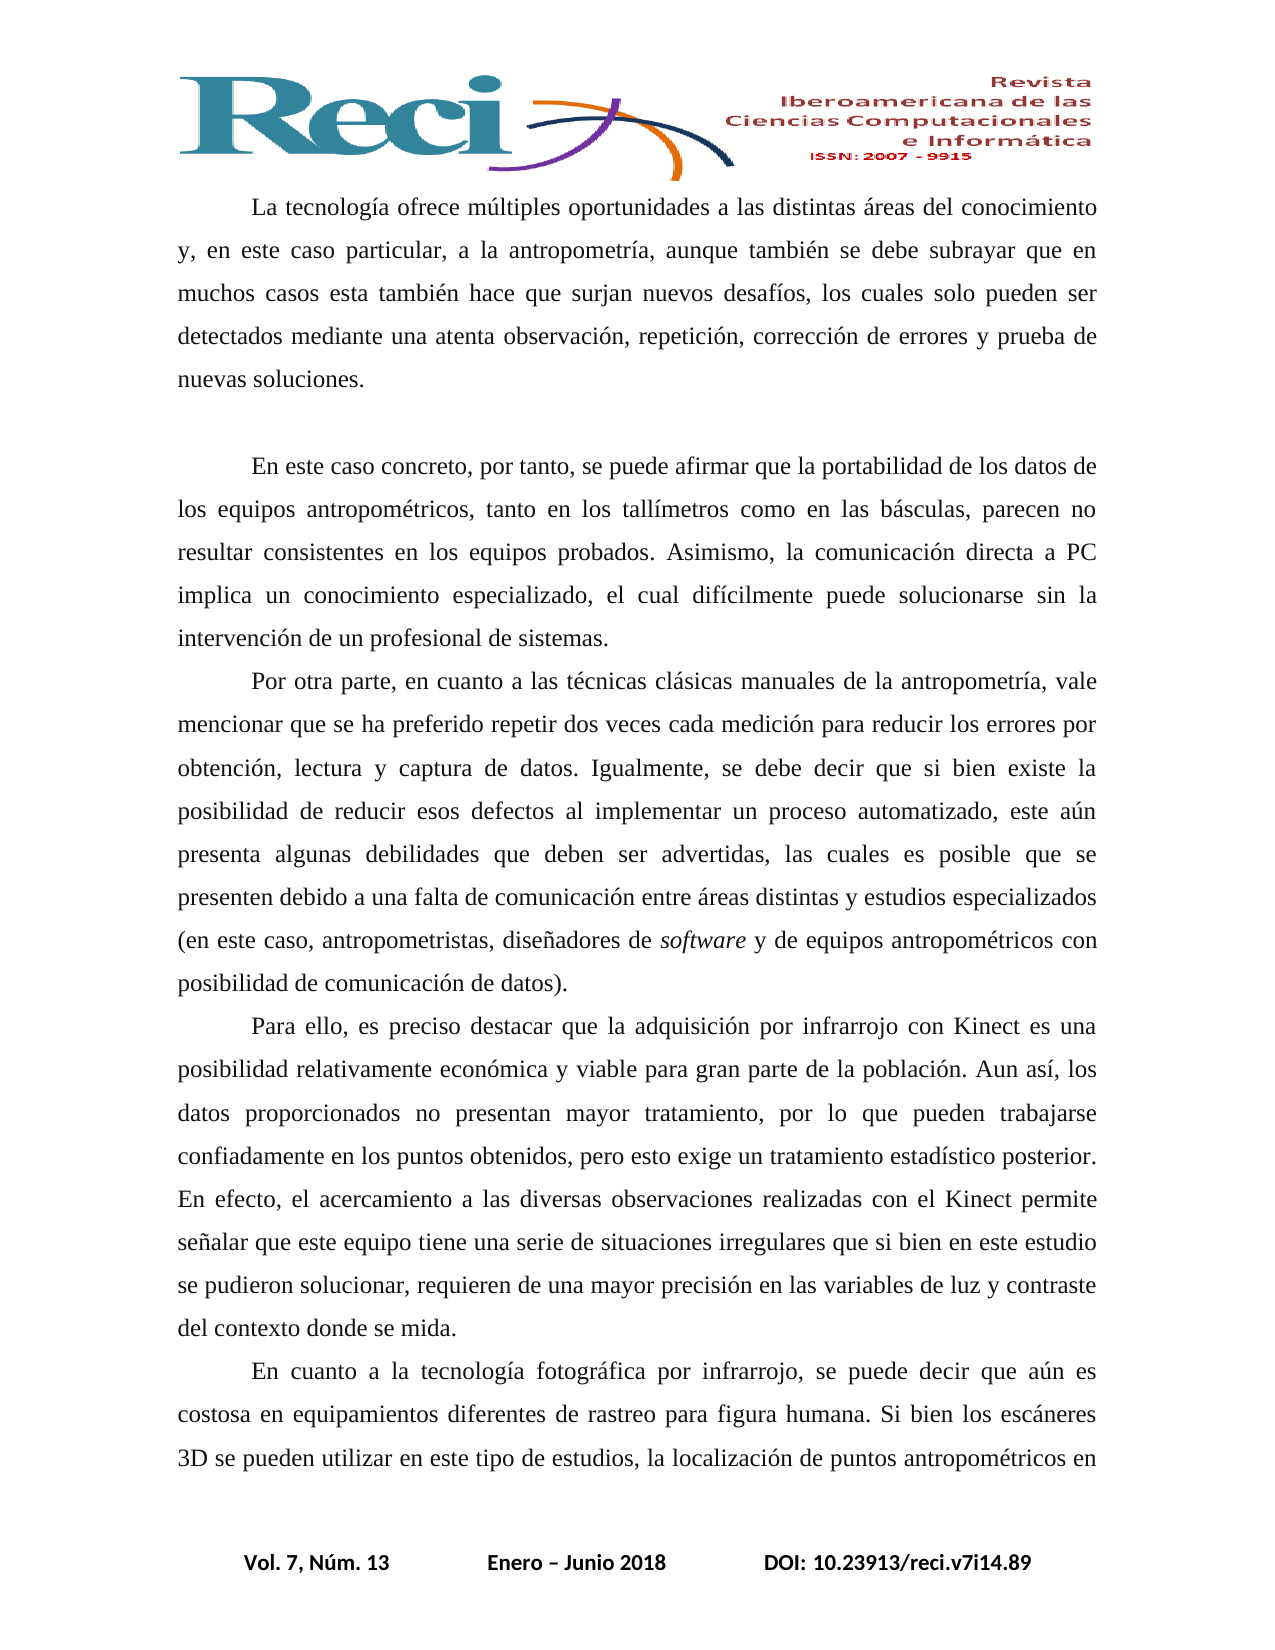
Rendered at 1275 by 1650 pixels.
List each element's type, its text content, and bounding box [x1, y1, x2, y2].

picture [180, 73, 1096, 182]
text Para ello, es preciso destacar que la adquisición por infrarrojo con Kinect es una posibilidad relativamente económica y viable para gran parte de la población. Aun así, los datos proporcionados no presentan mayor tratamiento, por lo que pueden trabajarse confiadamente en los puntos obtenidos, pero esto exige un tratamiento estadístico posterior. En efecto, el acercamiento a las diversas observaciones realizadas con el Kinect permite señalar que este equipo tiene una serie de situaciones irregulares que si bien en este estudio se pudieron solucionar, requieren de una mayor precisión en las variables de luz y contraste del contexto donde se mida. [177, 1011, 1098, 1342]
text Por otra parte, en cuanto a las técnicas clásicas manuales de la antropometría, vale mencionar que se ha preferido repetir dos veces cada medición para reducir los errores por obtención, lectura y captura de datos. Igualmente, se debe decir que si bien existe la posibilidad de reducir esos defectos al implementar un proceso automatizado, este aún presenta algunas debilidades que deben ser advertidas, las cuales es posible que se presenten debido a una falta de comunicación entre áreas distintas y estudios especializados (en este caso, antropometristas, diseñadores de software y de equipos antropométricos con posibilidad de comunicación de datos). [177, 666, 1098, 997]
text La tecnología ofrece múltiples oportunidades a las distintas áreas del conocimiento y, en este caso particular, a la antropometría, aunque también se debe subrayar que en muchos casos esta también hace que surjan nuevos desafíos, los cuales solo pueden ser detectados mediante una atenta observación, repetición, corrección de errores y prueba de nuevas soluciones. [177, 192, 1098, 393]
text En este caso concreto, por tanto, se puede afirmar que la portabilidad de los datos de los equipos antropométricos, tanto en los tallímetros como en las básculas, parecen no resultar consistentes en los equipos probados. Asimismo, la comunicación directa a PC implica un conocimiento especializado, el cual difícilmente puede solucionarse sin la intervención de un profesional de sistemas. [177, 451, 1098, 652]
